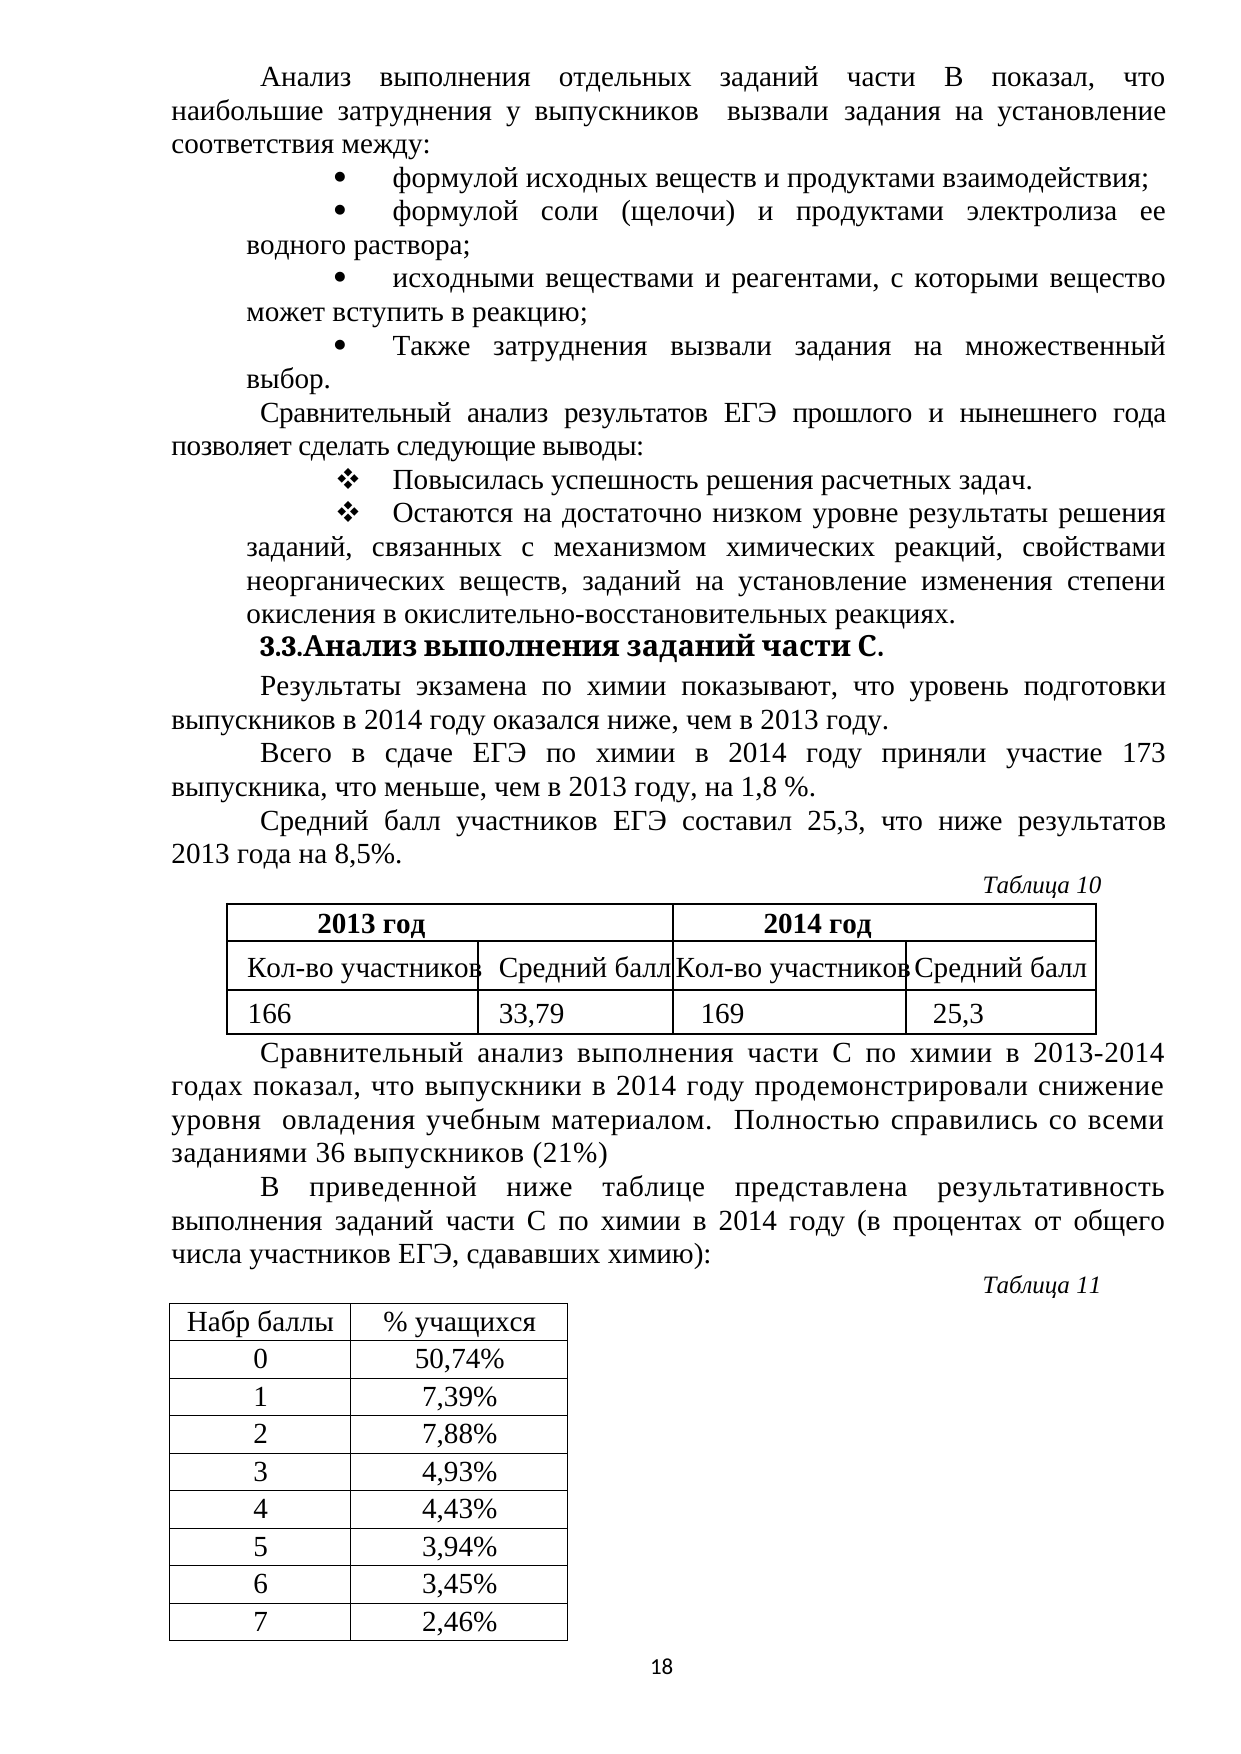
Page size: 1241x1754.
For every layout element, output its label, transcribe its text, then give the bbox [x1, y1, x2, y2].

table_cell 33,79 [479, 991, 672, 1033]
table_cell 3 [170, 1454, 350, 1490]
text Всего в сдаче ЕГЭ по химии в 2014 году приняли участие 173 выпускника, что меньше, чем в 2013 году, на 1,8 %. [171, 736, 1166, 803]
list исходными веществами и реагентами, с которыми вещество может вступить в реакцию; [246, 261, 1166, 328]
table_cell 25,3 [907, 991, 1095, 1033]
table_cell Средний балл [907, 942, 1095, 989]
table_cell 3,45% [351, 1566, 567, 1603]
text Сравнительный анализ результатов ЕГЭ прошлого и нынешнего года позволяет сделать следующие выводы: [171, 395, 1166, 462]
list Повысилась успешность решения расчетных задач. [246, 462, 1166, 496]
text Средний балл участников ЕГЭ составил 25,3, что ниже результатов 2013 года на 8,5%. [171, 803, 1166, 870]
text Таблица 11 [894, 1270, 1166, 1298]
table_cell Кол-во участников [228, 942, 477, 989]
text Сравнительный анализ выполнения части С по химии в 2013-2014 годах показал, что выпускники в 2014 году продемонстрировали снижение уровня овладения учебным материалом. Полностью справились со всеми заданиями 36 выпускников (21%) [171, 1035, 1166, 1169]
table_header % учащихся [351, 1304, 567, 1340]
list формулой исходных веществ и продуктами взаимодействия; [246, 160, 1166, 193]
table_cell 166 [228, 991, 477, 1033]
list Также затруднения вызвали задания на множественный выбор. [246, 328, 1166, 395]
table_cell 6 [170, 1566, 350, 1603]
text В приведенной ниже таблице представлена результативность выполнения заданий части С по химии в 2014 году (в процентах от общего числа участников ЕГЭ, сдававших химию): [171, 1169, 1166, 1270]
text 3.3.Анализ выполнения заданий части С. [171, 630, 1166, 663]
table_cell 3,94% [351, 1529, 567, 1565]
table_cell 2,46% [351, 1604, 567, 1640]
table_cell 4,93% [351, 1454, 567, 1490]
text Таблица 10 [894, 870, 1166, 898]
table_cell 5 [170, 1529, 350, 1565]
table_header Набр баллы [170, 1304, 350, 1340]
table_cell 4,43% [351, 1491, 567, 1528]
list формулой соли (щелочи) и продуктами электролиза ее водного раствора; [246, 193, 1166, 261]
table_cell 50,74% [351, 1341, 567, 1378]
table_header 2013 год [228, 905, 672, 940]
text Результаты экзамена по химии показывают, что уровень подготовки выпускников в 2014 году оказался ниже, чем в 2013 году. [171, 668, 1166, 736]
table_cell 4 [170, 1491, 350, 1528]
table_header 2014 год [674, 905, 1095, 940]
table_cell Средний балл [479, 942, 672, 989]
list Остаются на достаточно низком уровне результаты решения заданий, связанных с механизмом химических реакций, свойствами неорганических веществ, заданий на установление изменения степени окисления в окислительно-восстановительных реакциях. [246, 496, 1166, 630]
table_cell 7,88% [351, 1416, 567, 1453]
table_cell 169 [674, 991, 905, 1033]
text Анализ выполнения отдельных заданий части В показал, что наибольшие затруднения у выпускников вызвали задания на установление соответствия между: [171, 59, 1166, 160]
table_cell 0 [170, 1341, 350, 1378]
table_cell 7 [170, 1604, 350, 1640]
table_cell Кол-во участников [674, 942, 905, 989]
table_cell 7,39% [351, 1379, 567, 1415]
table_cell 1 [170, 1379, 350, 1415]
table_cell 2 [170, 1416, 350, 1453]
